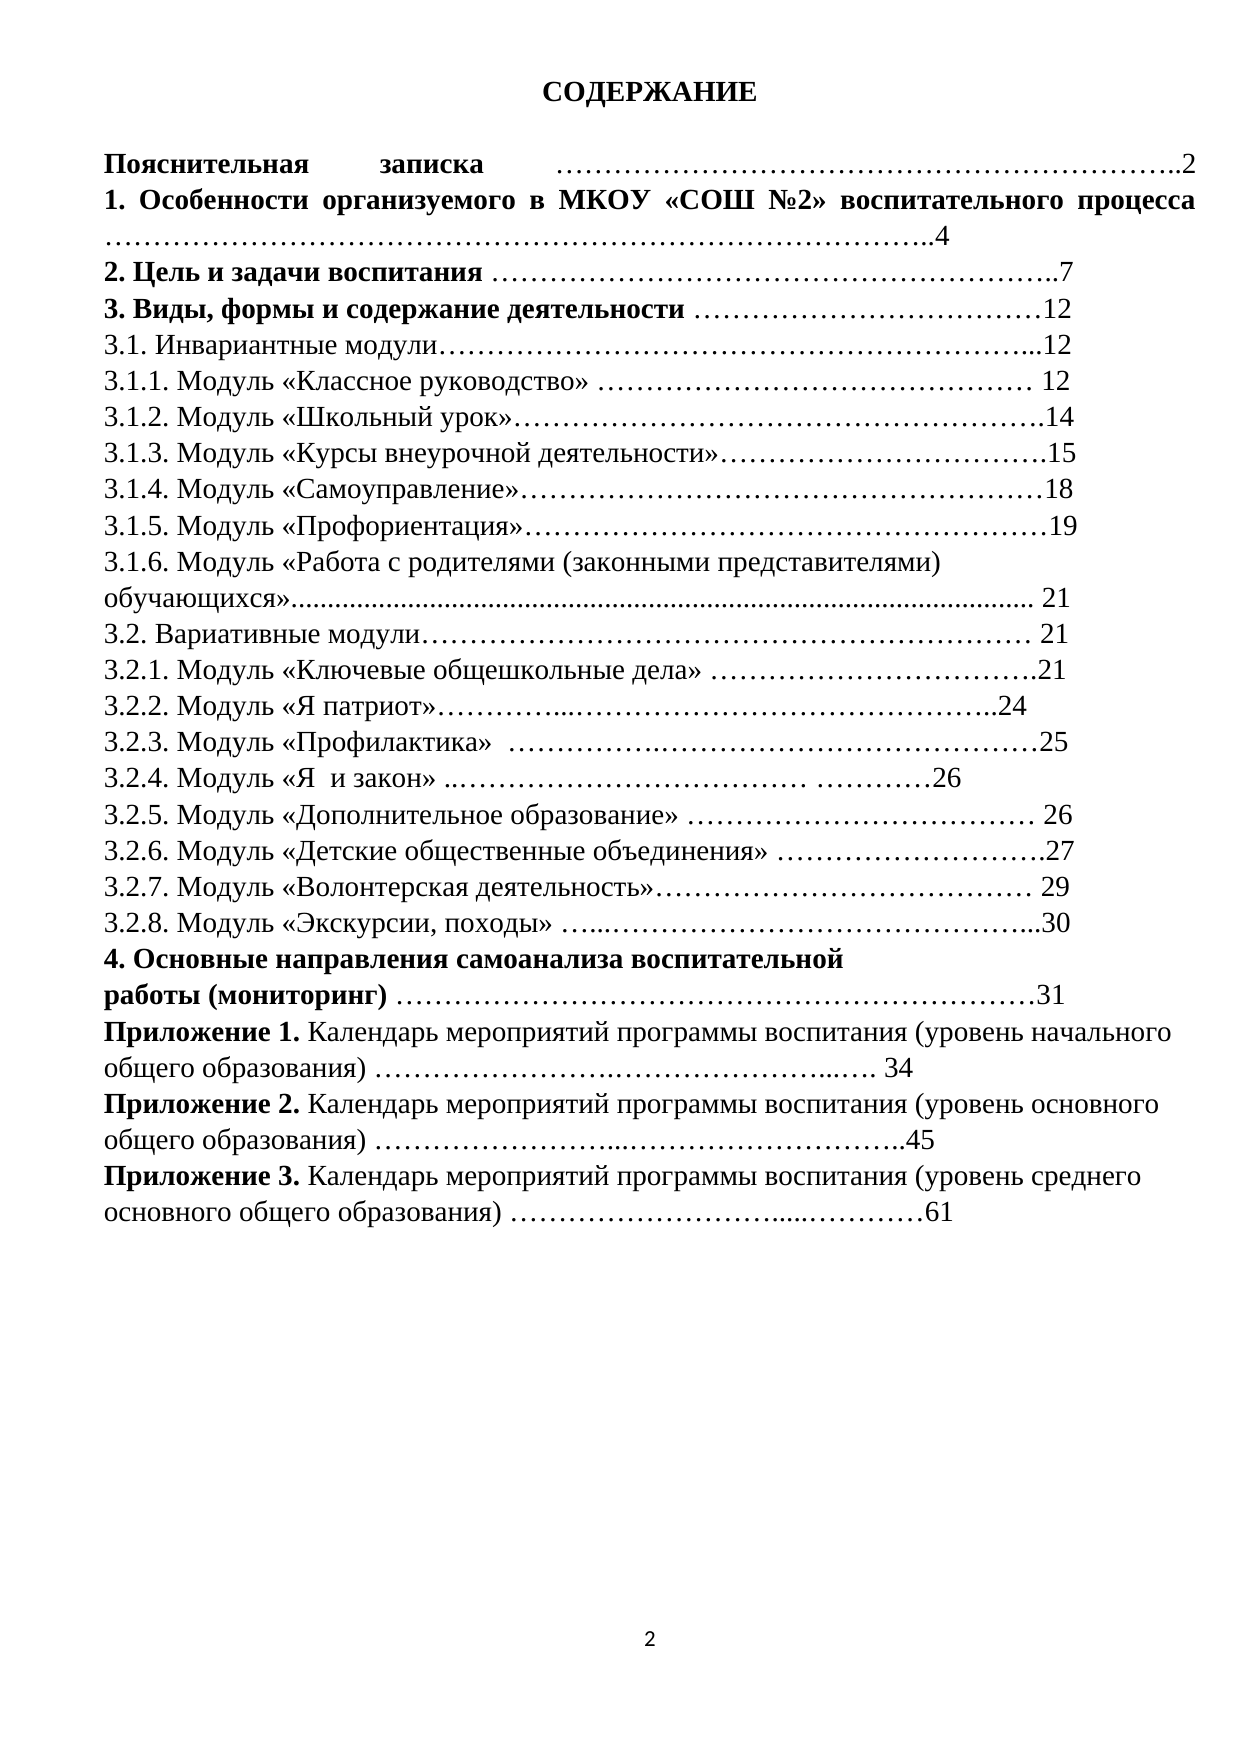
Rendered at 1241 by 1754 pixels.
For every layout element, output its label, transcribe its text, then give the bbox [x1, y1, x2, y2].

text 3.2.3. Модуль «Профилактика» …………….…………………………………25 3.2.4. Модуль «Я и закон» ..……………………………… …………26 3.2.5. Модуль «Дополнительное образование» ……………………………… 26 3.2.6. Модуль «Детские общественные объединения» ……………………….27 3.2.7. Модуль «Волонтерская деятельность»………………………………… 29 3.2.8. Модуль «Экскурсии, походы» …...……………………………………...30 [103, 724, 1196, 939]
text Пояснительная записка ………………………………………………………..2 1. Особенности организуемого в МКОУ «СОШ №2» воспитательного процесса …………………………………………………………………………..4 [103, 146, 1196, 252]
text 4. Основные направления самоанализа воспитательной работы (мониторинг) …………………………………………………………31 Приложение 1. Календарь мероприятий программы воспитания (уровень начального общего образования) …………………….…………………...…. 34 Приложение 2. Календарь мероприятий программы воспитания (уровень основного общего образования) ……………………...………………………..45 Приложение 3. Календарь мероприятий программы воспитания (уровень среднего основного общего образования) ……………………….....…………61 [103, 941, 1196, 1228]
text СОДЕРЖАНИЕ [103, 74, 1196, 107]
text 2. Цель и задачи воспитания …………………………………………………..7 3. Виды, формы и содержание деятельности ………………………………12 3.1. Инвариантные модули……………………………………………………...12 3.1.1. Модуль «Классное руководство» ……………………………………… 12 3.1.2. Модуль «Школьный урок»……………………………………………….14 3.1.3. Модуль «Курсы внеурочной деятельности»…………………………….15 3.1.4. Модуль «Самоуправление»………………………………………………18 3.1.5. Модуль «Профориентация»………………………………………………19 3.1.6. Модуль «Работа с родителями (законными представителями) обучающихся»...................................................................................................... 21 3.2. Вариативные модули……………………………………………………… 21 3.2.1. Модуль «Ключевые общешкольные дела» …………………………….21 3.2.2. Модуль «Я патриот»…………...……………………………………..24 [103, 254, 1196, 722]
